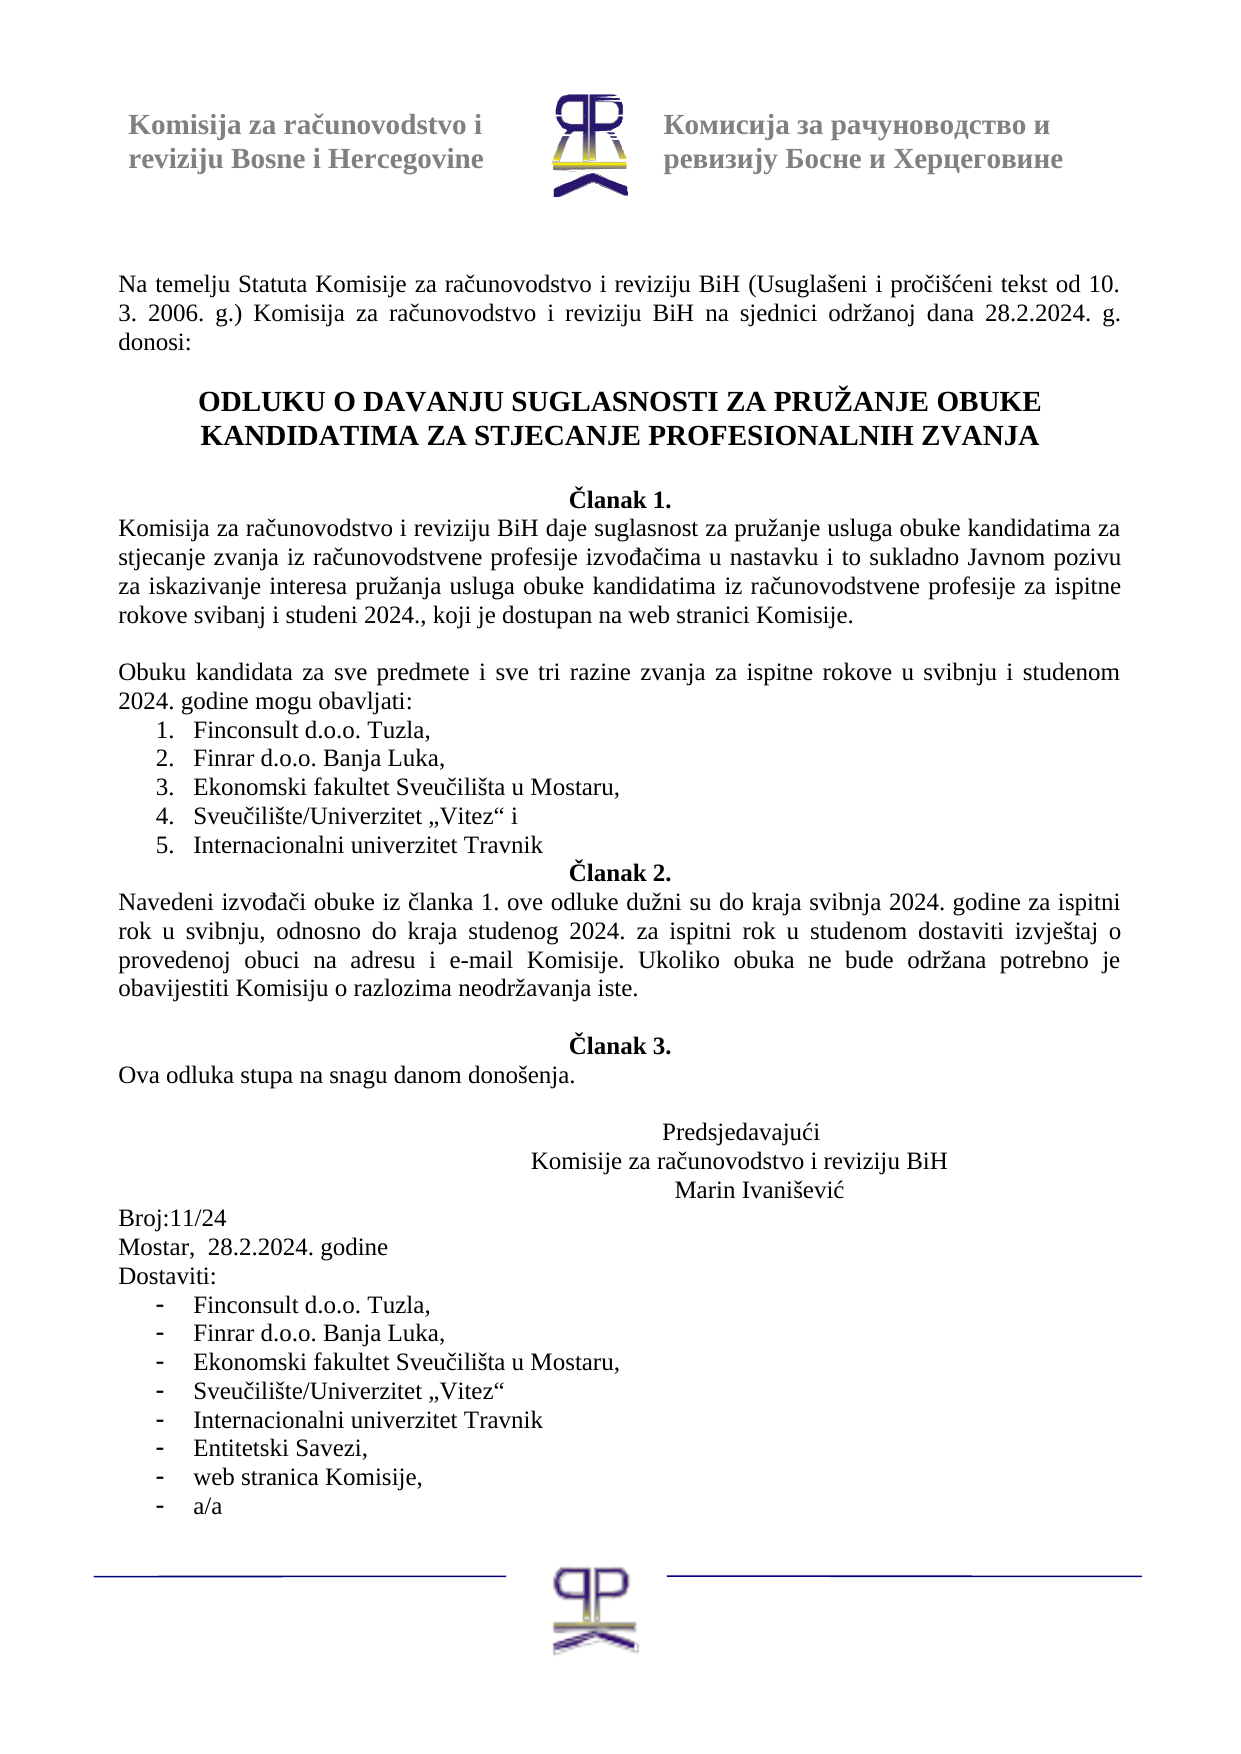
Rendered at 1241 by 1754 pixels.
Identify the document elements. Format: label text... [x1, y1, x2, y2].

list Finrar d.o.o. Banja Luka, [156, 1318, 1122, 1347]
list Entitetski Savezi, [156, 1433, 1122, 1462]
text Predsjedavajući [118, 1117, 1122, 1146]
list Internacionalni univerzitet Travnik [156, 830, 1122, 858]
text Članak 3. [118, 1031, 1122, 1060]
text Komisije za računovodstvo i reviziju BiH [118, 1146, 1122, 1175]
text Broj:11/24 [118, 1203, 1122, 1232]
text Marin Ivanišević [118, 1175, 1122, 1203]
text Ova odluka stupa na snagu danom donošenja. [118, 1060, 1122, 1088]
text Mostar, 28.2.2024. godine [118, 1232, 1122, 1261]
list a/a [156, 1491, 1122, 1520]
list Finconsult d.o.o. Tuzla, [156, 715, 1122, 743]
list Internacionalni univerzitet Travnik [156, 1405, 1122, 1433]
list Sveučilište/Univerzitet „Vitez“ [156, 1376, 1122, 1405]
text Komisija za računovodstvo i reviziju BiH daje suglasnost za pružanje usluga obuke kandidatima za stjecanje zvanja iz računovodstvene profesije izvođačima u nastavku i to sukladno Javnom pozivu za iskazivanje interesa pružanja usluga obuke kandidatima iz računovodstvene profesije za ispitne rokove svibanj i studeni 2024., koji je dostupan na web stranici Komisije. [118, 513, 1122, 628]
text Na temelju Statuta Komisije za računovodstvo i reviziju BiH (Usuglašeni i pročišćeni tekst od 10. 3. 2006. g.) Komisija za računovodstvo i reviziju BiH na sjednici održanoj dana 28.2.2024. g. donosi: [118, 269, 1122, 355]
text Dostaviti: [118, 1261, 1122, 1290]
text Članak 2. [118, 858, 1122, 887]
list Ekonomski fakultet Sveučilišta u Mostaru, [156, 772, 1122, 801]
list web stranica Komisije, [156, 1462, 1122, 1491]
text ODLUKU O DAVANJU SUGLASNOSTI ZA PRUŽANJE OBUKE KANDIDATIMA ZA STJECANJE PROFESIONALNIH ZVANJA [118, 384, 1122, 451]
text Navedeni izvođači obuke iz članka 1. ove odluke dužni su do kraja svibnja 2024. godine za ispitni rok u svibnju, odnosno do kraja studenog 2024. za ispitni rok u studenom dostaviti izvještaj o provedenoj obuci na adresu i e-mail Komisije. Ukoliko obuka ne bude održana potrebno je obavijestiti Komisiju o razlozima neodržavanja iste. [118, 887, 1122, 1002]
text Obuku kandidata za sve predmete i sve tri razine zvanja za ispitne rokove u svibnju i studenom 2024. godine mogu obavljati: [118, 657, 1122, 715]
text Članak 1. [118, 485, 1122, 513]
list Finrar d.o.o. Banja Luka, [156, 743, 1122, 772]
list Ekonomski fakultet Sveučilišta u Mostaru, [156, 1347, 1122, 1376]
list Finconsult d.o.o. Tuzla, [156, 1290, 1122, 1318]
list Sveučilište/Univerzitet „Vitez“ i [156, 801, 1122, 830]
